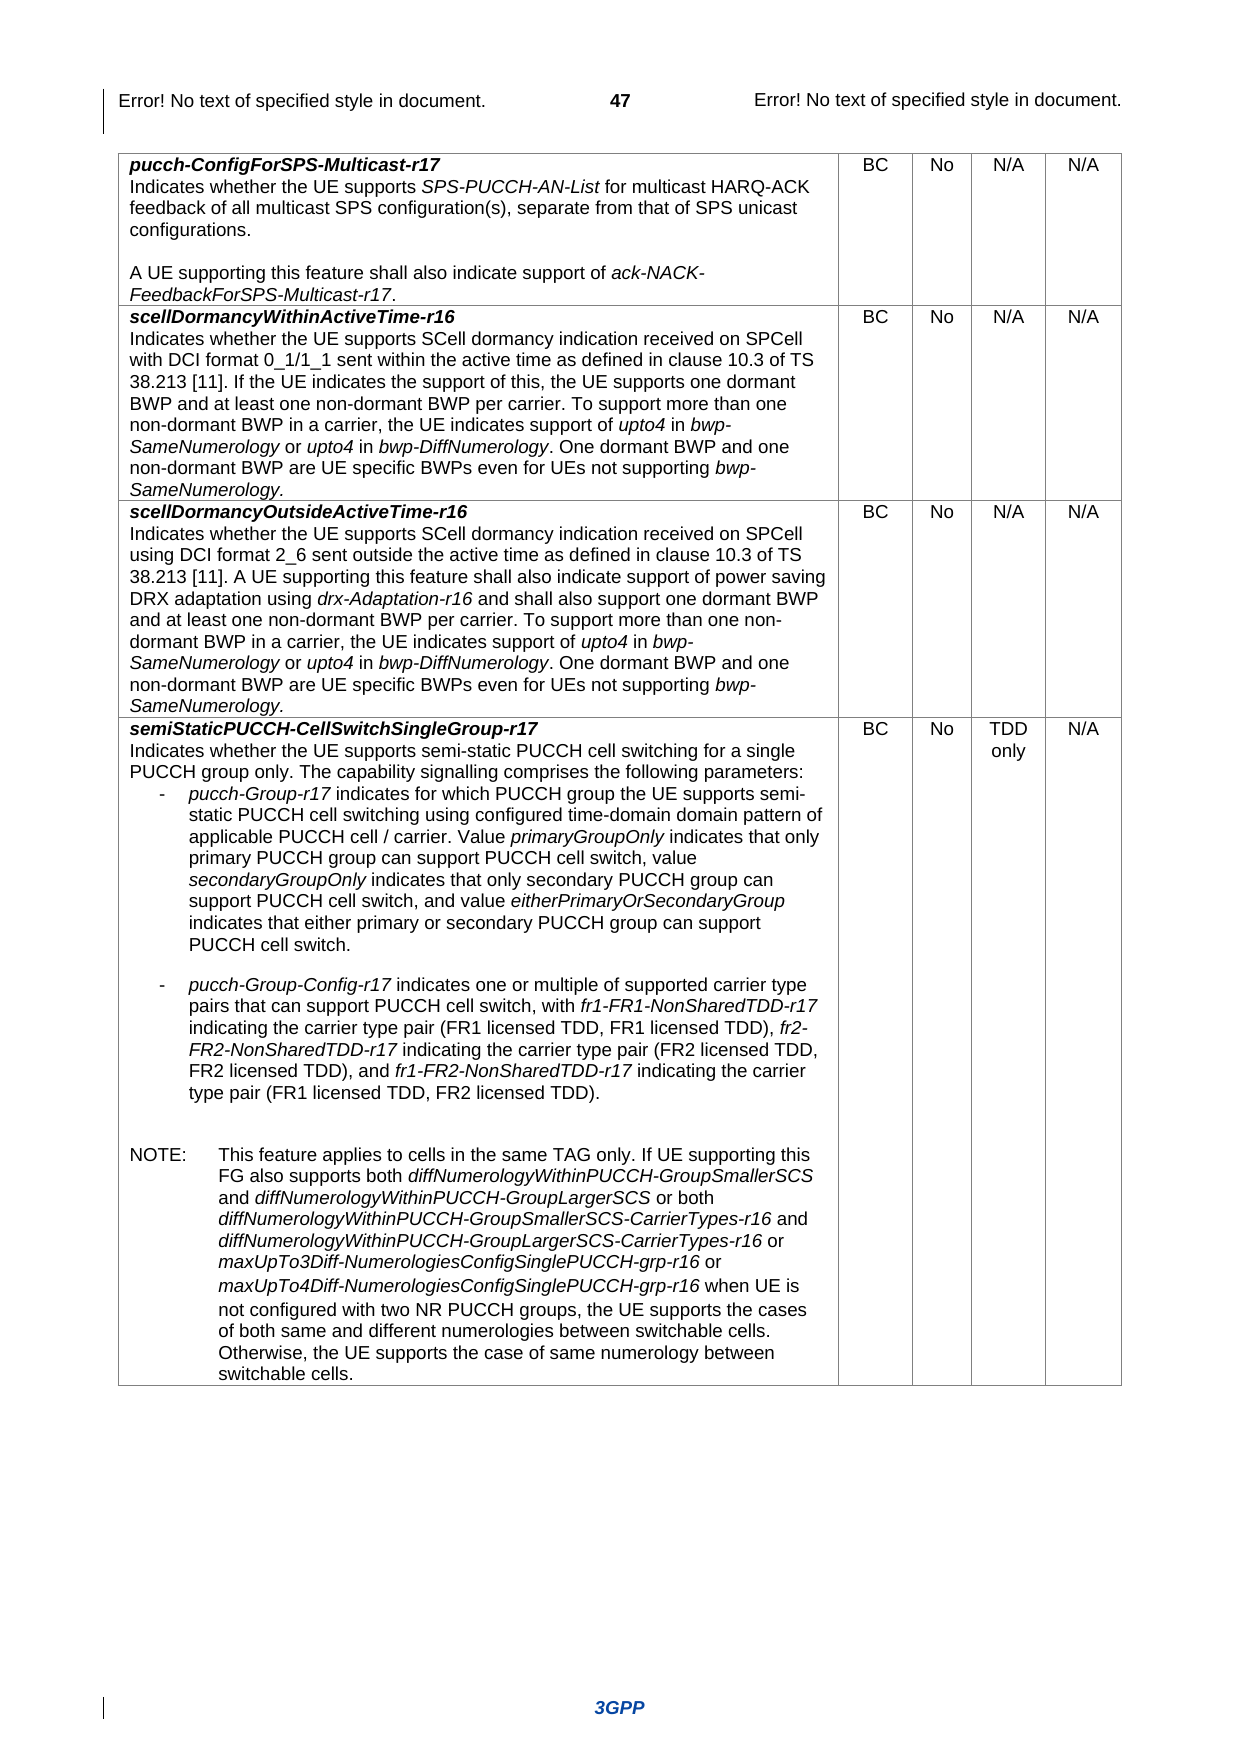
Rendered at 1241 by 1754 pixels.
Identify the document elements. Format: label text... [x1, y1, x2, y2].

table_cell BC [839, 306, 912, 500]
table_cell TDD only [972, 718, 1045, 1384]
table_cell No [913, 154, 971, 305]
table_cell N/A [1046, 306, 1121, 500]
table_cell No [913, 306, 971, 500]
table_cell N/A [972, 501, 1045, 717]
table_cell N/A [1046, 718, 1121, 1384]
table_cell N/A [1046, 154, 1121, 305]
table_cell N/A [1046, 501, 1121, 717]
table_cell BC [839, 154, 912, 305]
table_cell No [913, 501, 971, 717]
table_cell BC [839, 501, 912, 717]
table_cell N/A [972, 154, 1045, 305]
table_cell semiStaticPUCCH-CellSwitchSingleGroup-r17 Indicates whether the UE supports semi-static PUCCH cell switching for a single PUCCH group only. The capability signalling comprises the following parameters: - pucch-Group-r17 indicates for which PUCCH group the UE supports semi-static PUCCH cell switching using configured time-domain domain pattern of applicable PUCCH cell / carrier. Value primaryGroupOnly indicates that only primary PUCCH group can support PUCCH cell switch, value secondaryGroupOnly indicates that only secondary PUCCH group can support PUCCH cell switch, and value eitherPrimaryOrSecondaryGroup indicates that either primary or secondary PUCCH group can support PUCCH cell switch. - pucch-Group-Config-r17 indicates one or multiple of supported carrier type pairs that can support PUCCH cell switch, with fr1-FR1-NonSharedTDD-r17 indicating the carrier type pair (FR1 licensed TDD, FR1 licensed TDD), fr2-FR2-NonSharedTDD-r17 indicating the carrier type pair (FR2 licensed TDD, FR2 licensed TDD), and fr1-FR2-NonSharedTDD-r17 indicating the carrier type pair (FR1 licensed TDD, FR2 licensed TDD). NOTE: This feature applies to cells in the same TAG only. If UE supporting this FG also supports both diffNumerologyWithinPUCCH-GroupSmallerSCS and diffNumerologyWithinPUCCH-GroupLargerSCS or both diffNumerologyWithinPUCCH-GroupSmallerSCS-CarrierTypes-r16 and diffNumerologyWithinPUCCH-GroupLargerSCS-CarrierTypes-r16 or maxUpTo3Diff-NumerologiesConfigSinglePUCCH-grp-r16 or maxUpTo4Diff-NumerologiesConfigSinglePUCCH-grp-r16 when UE is not configured with two NR PUCCH groups, the UE supports the cases of both same and different numerologies between switchable cells. Otherwise, the UE supports the case of same numerology between switchable cells. [119, 718, 838, 1384]
table_cell BC [839, 718, 912, 1384]
table_cell scellDormancyWithinActiveTime-r16 Indicates whether the UE supports SCell dormancy indication received on SPCell with DCI format 0_1/1_1 sent within the active time as defined in clause 10.3 of TS 38.213 [11]. If the UE indicates the support of this, the UE supports one dormant BWP and at least one non-dormant BWP per carrier. To support more than one non-dormant BWP in a carrier, the UE indicates support of upto4 in bwp-SameNumerology or upto4 in bwp-DiffNumerology. One dormant BWP and one non-dormant BWP are UE specific BWPs even for UEs not supporting bwp-SameNumerology. [119, 306, 838, 500]
table_cell No [913, 718, 971, 1384]
table_cell pucch-ConfigForSPS-Multicast-r17 Indicates whether the UE supports SPS-PUCCH-AN-List for multicast HARQ-ACK feedback of all multicast SPS configuration(s), separate from that of SPS unicast configurations. A UE supporting this feature shall also indicate support of ack-NACK-FeedbackForSPS-Multicast-r17. [119, 154, 838, 305]
table_cell N/A [972, 306, 1045, 500]
table_cell scellDormancyOutsideActiveTime-r16 Indicates whether the UE supports SCell dormancy indication received on SPCell using DCI format 2_6 sent outside the active time as defined in clause 10.3 of TS 38.213 [11]. A UE supporting this feature shall also indicate support of power saving DRX adaptation using drx-Adaptation-r16 and shall also support one dormant BWP and at least one non-dormant BWP per carrier. To support more than one non-dormant BWP in a carrier, the UE indicates support of upto4 in bwp-SameNumerology or upto4 in bwp-DiffNumerology. One dormant BWP and one non-dormant BWP are UE specific BWPs even for UEs not supporting bwp-SameNumerology. [119, 501, 838, 717]
